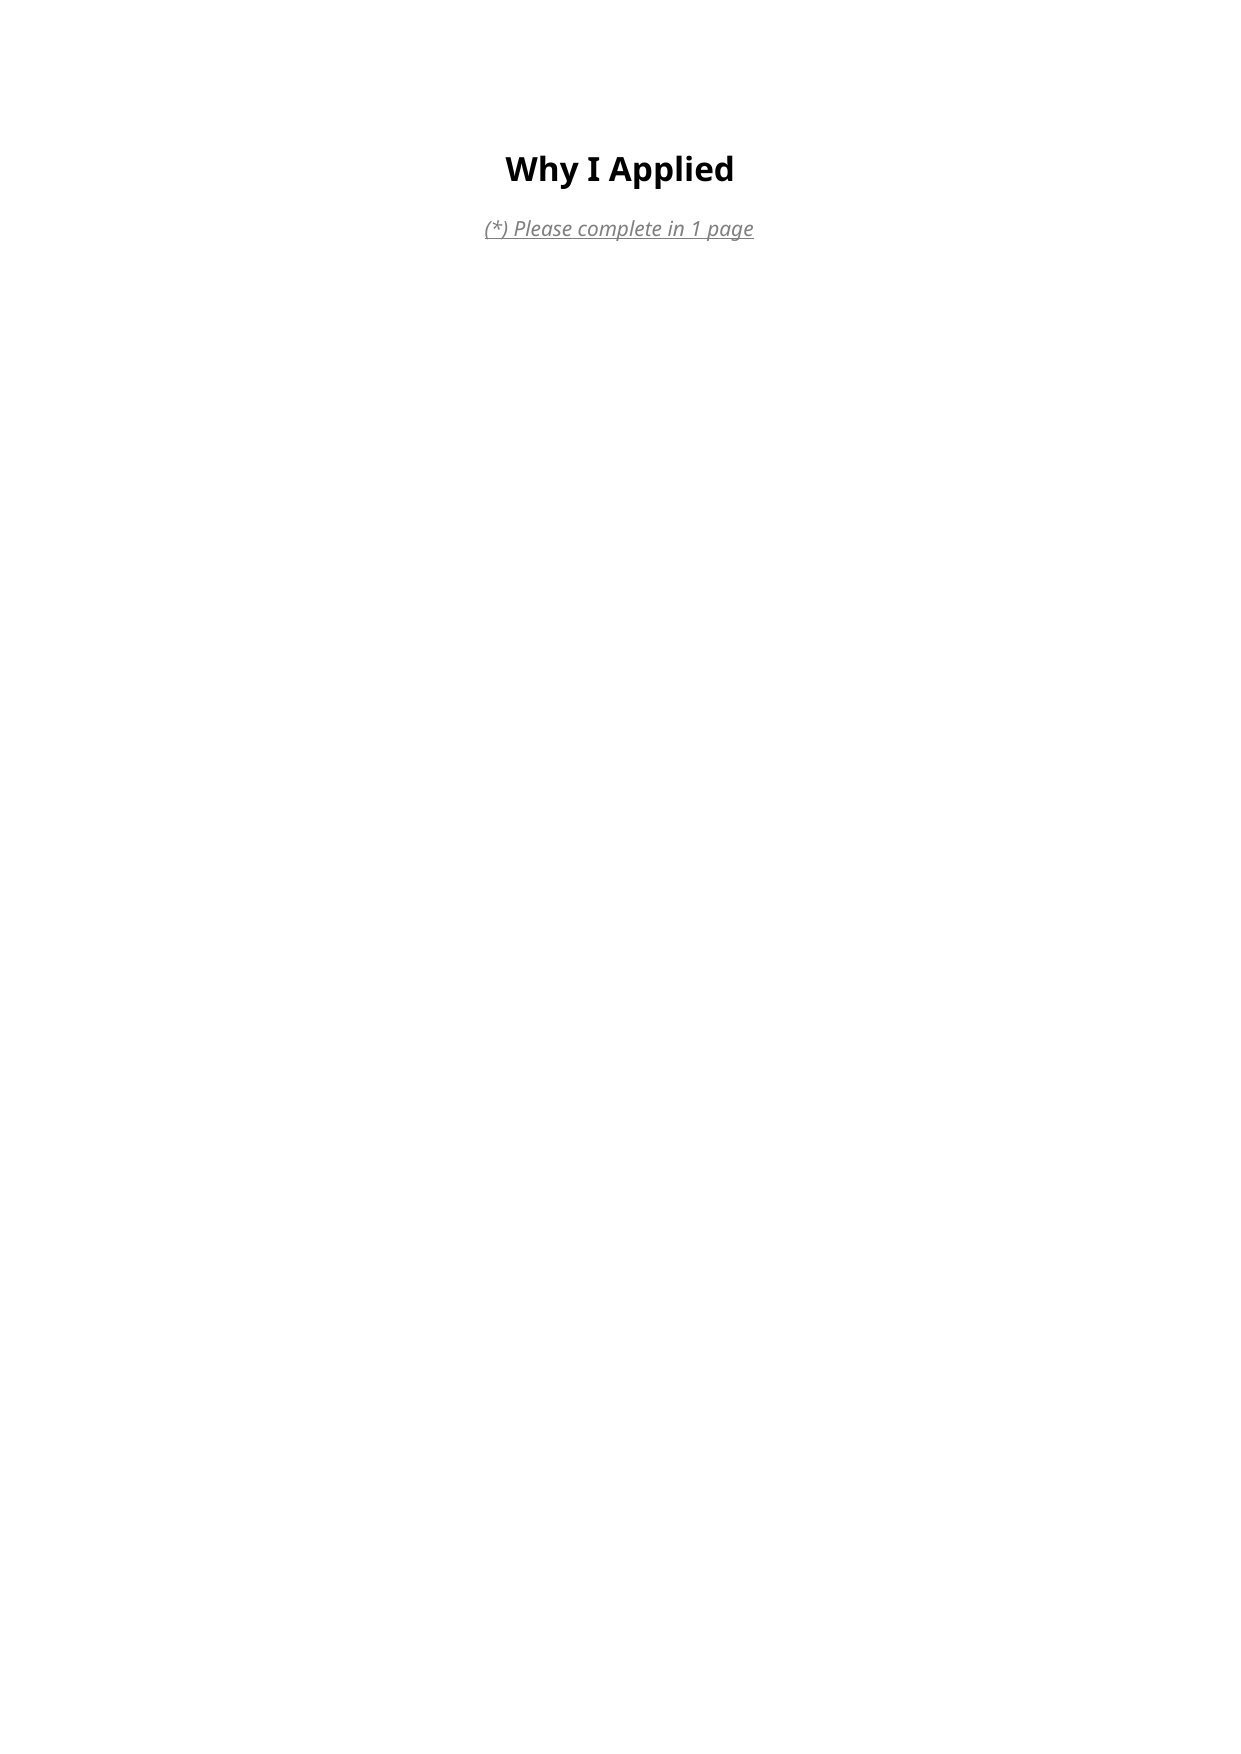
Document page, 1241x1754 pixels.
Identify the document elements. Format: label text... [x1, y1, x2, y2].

text Why I Applied [118, 146, 1122, 191]
text (*) Please complete in 1 page [118, 214, 1122, 242]
